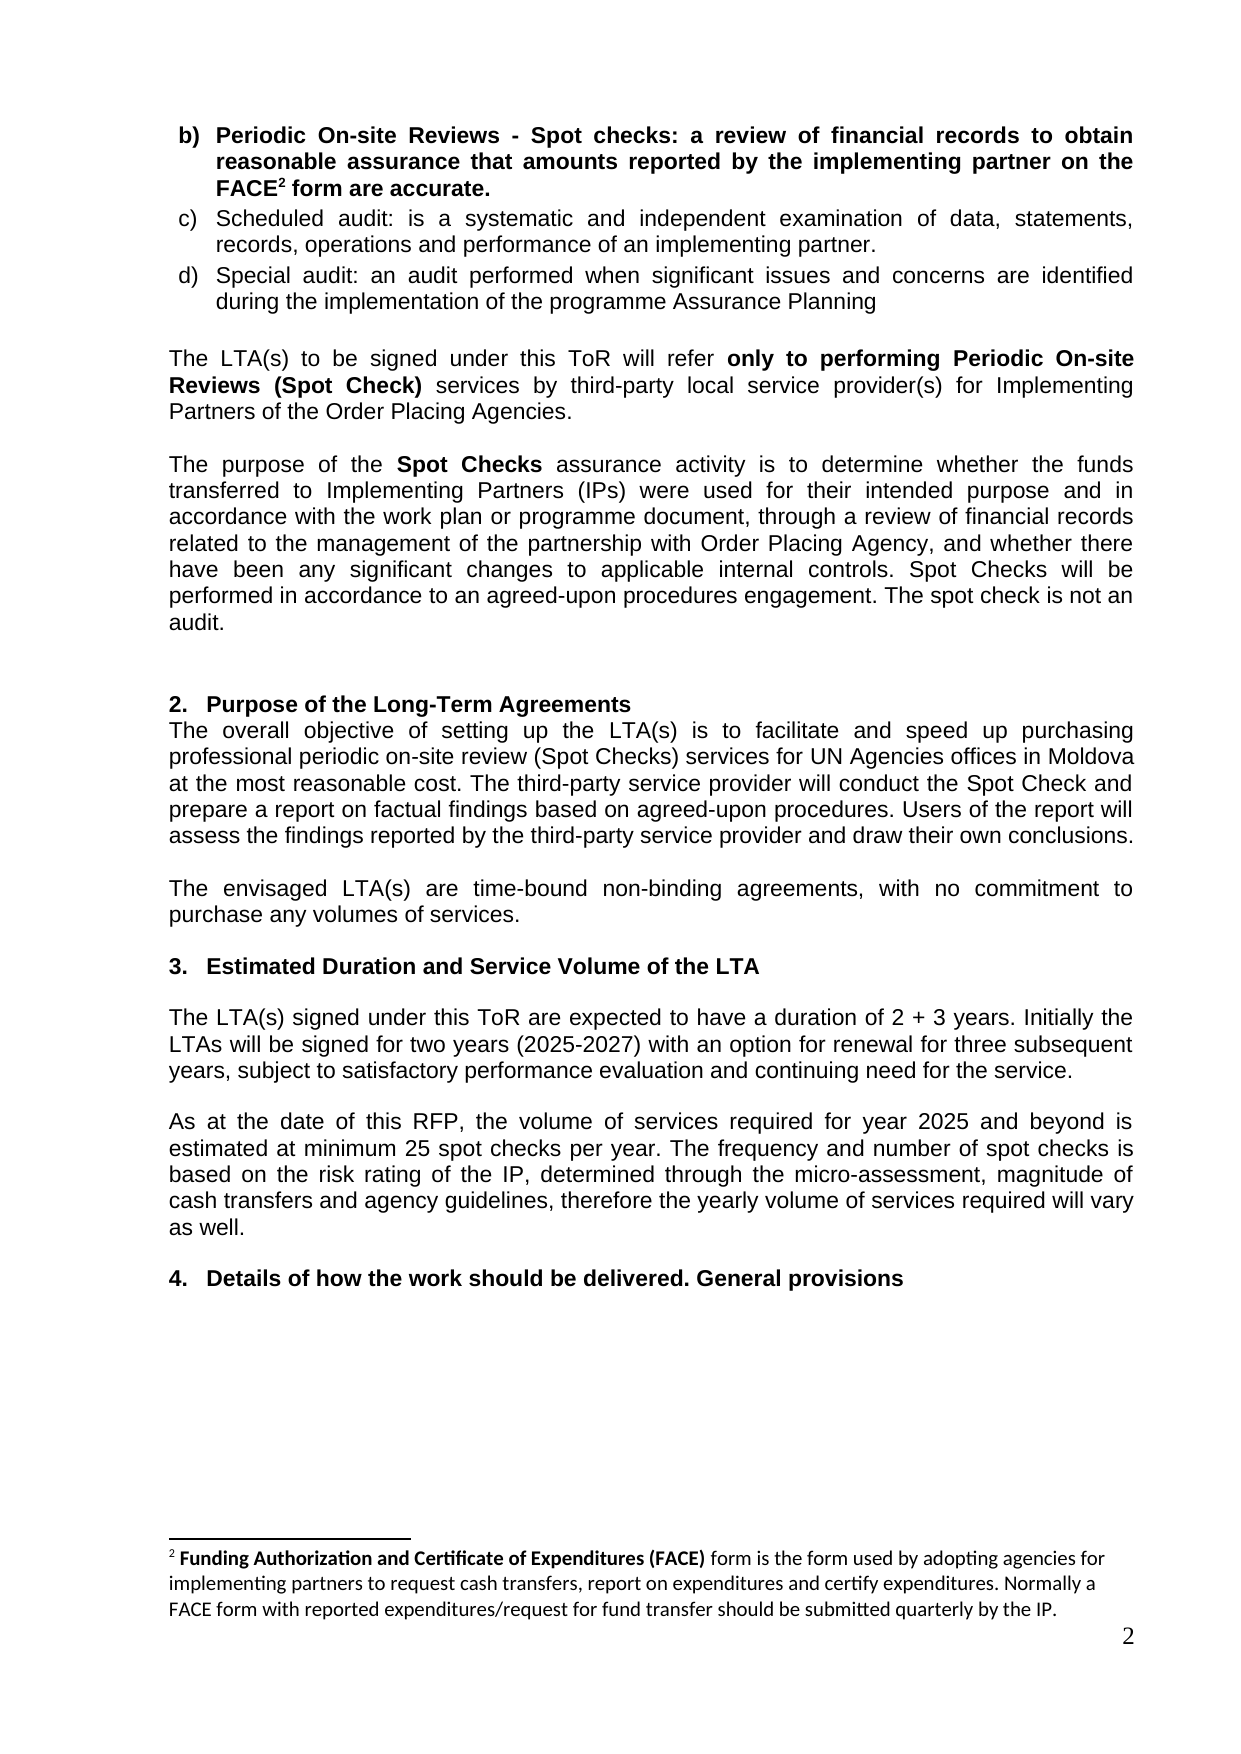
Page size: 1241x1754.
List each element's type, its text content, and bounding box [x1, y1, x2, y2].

text The LTA(s) to be signed under this ToR will refer only to performing Periodic On-site Reviews (Spot Check) services by third-party local service provider(s) for Implementing Partners of the Order Placing Agencies. [169, 345, 1134, 424]
title Details of how the work should be delivered. General provisions [169, 1265, 1134, 1291]
list Scheduled audit: is a systematic and independent examination of data, statements, records, operations and performance of an implementing partner. [178, 205, 1134, 258]
text The overall objective of setting up the LTA(s) is to facilitate and speed up purchasing professional periodic on-site review (Spot Checks) services for UN Agencies offices in Moldova at the most reasonable cost. The third-party service provider will conduct the Spot Check and prepare a report on factual findings based on agreed-upon procedures. Users of the report will assess the findings reported by the third-party service provider and draw their own conclusions. [169, 717, 1134, 849]
title The LTA(s) signed under this ToR are expected to have a duration of 2 + 3 years. Initially the LTAs will be signed for two years (2025-2027) with an option for renewal for three subsequent years, subject to satisfactory performance evaluation and continuing need for the service. [169, 1004, 1134, 1083]
list Special audit: an audit performed when significant issues and concerns are identified during the implementation of the programme Assurance Planning [178, 262, 1134, 315]
text The purpose of the Spot Checks assurance activity is to determine whether the funds transferred to Implementing Partners (IPs) were used for their intended purpose and in accordance with the work plan or programme document, through a review of financial records related to the management of the partnership with Order Placing Agency, and whether there have been any significant changes to applicable internal controls. Spot Checks will be performed in accordance to an agreed-upon procedures engagement. The spot check is not an audit. [169, 451, 1134, 635]
title As at the date of this RFP, the volume of services required for year 2025 and beyond is estimated at minimum 25 spot checks per year. The frequency and number of spot checks is based on the risk rating of the IP, determined through the micro-assessment, magnitude of cash transfers and agency guidelines, therefore the yearly volume of services required will vary as well. [169, 1108, 1134, 1240]
title Purpose of the Long-Term Agreements [169, 691, 1134, 717]
title Estimated Duration and Service Volume of the LTA [169, 953, 1134, 979]
text The envisaged LTA(s) are time-bound non-binding agreements, with no commitment to purchase any volumes of services. [169, 875, 1134, 928]
list Periodic On-site Reviews - Spot checks: a review of financial records to obtain reasonable assurance that amounts reported by the implementing partner on the FACE form are accurate. [178, 122, 1134, 201]
